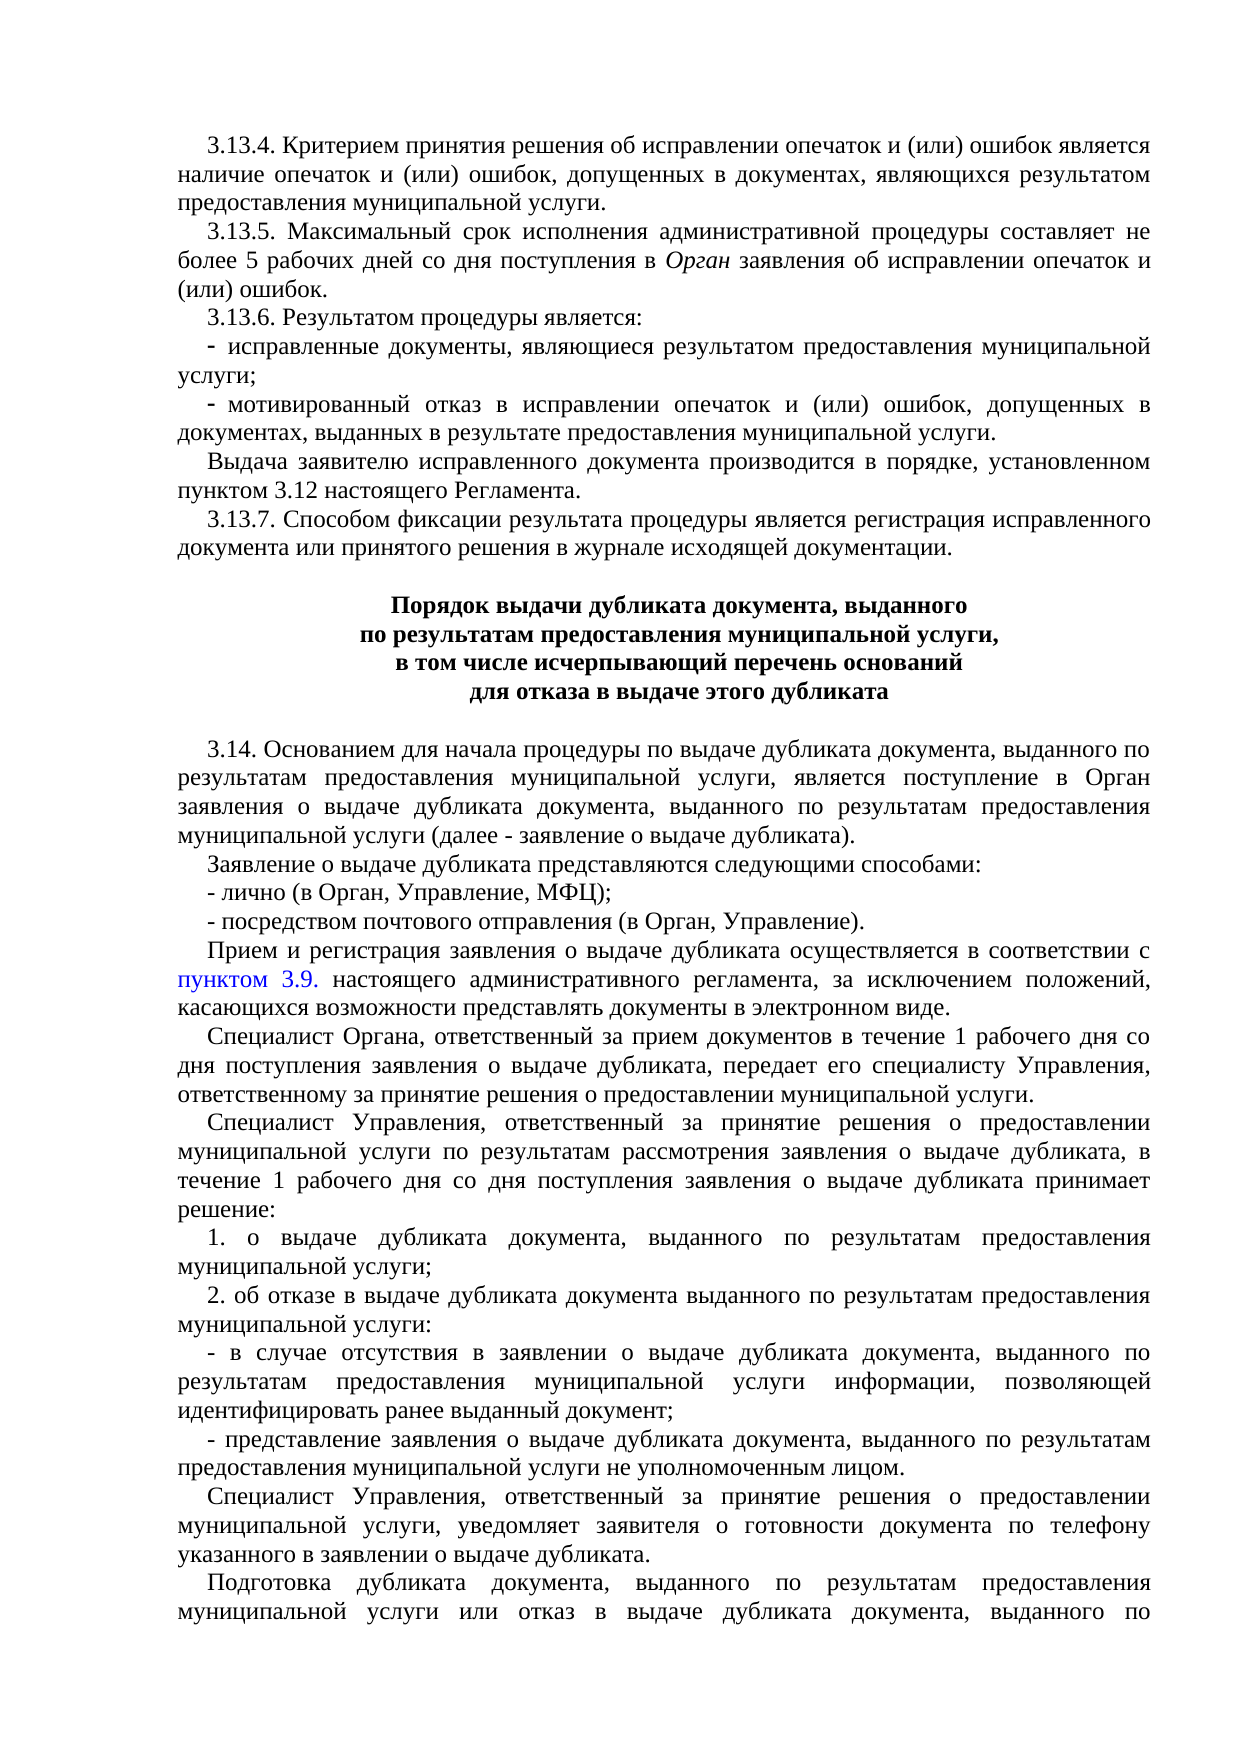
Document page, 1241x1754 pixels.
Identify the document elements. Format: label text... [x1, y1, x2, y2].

list мотивированный отказ в исправлении опечаток и (или) ошибок, допущенных в документах, выданных в результате предоставления муниципальной услуги. [177, 389, 1152, 446]
text 2. об отказе в выдаче дубликата документа выданного по результатам предоставления муниципальной услуги: [177, 1280, 1152, 1337]
text Прием и регистрация заявления о выдаче дубликата осуществляется в соответствии с пунктом 3.9. настоящего административного регламента, за исключением положений, касающихся возможности представлять документы в электронном виде. [177, 935, 1152, 1021]
text - посредством почтового отправления (в Орган, Управление). [177, 906, 1152, 935]
text - лично (в Орган, Управление, МФЦ); [177, 877, 1152, 906]
list исправленные документы, являющиеся результатом предоставления муниципальной услуги; [177, 331, 1152, 389]
text Заявление о выдаче дубликата представляются следующими способами: [177, 849, 1152, 877]
text в том числе исчерпывающий перечень оснований [177, 647, 1152, 676]
text для отказа в выдаче этого дубликата [177, 676, 1152, 705]
text 1. о выдаче дубликата документа, выданного по результатам предоставления муниципальной услуги; [177, 1222, 1152, 1280]
text Специалист Органа, ответственный за прием документов в течение 1 рабочего дня со дня поступления заявления о выдаче дубликата, передает его специалисту Управления, ответственному за принятие решения о предоставлении муниципальной услуги. [177, 1021, 1152, 1107]
text Выдача заявителю исправленного документа производится в порядке, установленном пунктом 3.12 настоящего Регламента. [177, 446, 1152, 504]
text Специалист Управления, ответственный за принятие решения о предоставлении муниципальной услуги, уведомляет заявителя о готовности документа по телефону указанного в заявлении о выдаче дубликата. [177, 1481, 1152, 1567]
text - в случае отсутствия в заявлении о выдаче дубликата документа, выданного по результатам предоставления муниципальной услуги информации, позволяющей идентифицировать ранее выданный документ; [177, 1337, 1152, 1424]
text по результатам предоставления муниципальной услуги, [177, 619, 1152, 647]
text Специалист Управления, ответственный за принятие решения о предоставлении муниципальной услуги по результатам рассмотрения заявления о выдаче дубликата, в течение 1 рабочего дня со дня поступления заявления о выдаче дубликата принимает решение: [177, 1107, 1152, 1222]
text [177, 1567, 1152, 1625]
text 3.13.4. Критерием принятия решения об исправлении опечаток и (или) ошибок является наличие опечаток и (или) ошибок, допущенных в документах, являющихся результатом предоставления муниципальной услуги. [177, 130, 1152, 216]
text 3.14. Основанием для начала процедуры по выдаче дубликата документа, выданного по результатам предоставления муниципальной услуги, является поступление в Орган заявления о выдаче дубликата документа, выданного по результатам предоставления муниципальной услуги (далее - заявление о выдаче дубликата). [177, 734, 1152, 849]
text Порядок выдачи дубликата документа, выданного [177, 590, 1152, 619]
text 3.13.6. Результатом процедуры является: [177, 302, 1152, 331]
text 3.13.7. Способом фиксации результата процедуры является регистрация исправленного документа или принятого решения в журнале исходящей документации. [177, 504, 1152, 561]
text - представление заявления о выдаче дубликата документа, выданного по результатам предоставления муниципальной услуги не уполномоченным лицом. [177, 1424, 1152, 1481]
text 3.13.5. Максимальный срок исполнения административной процедуры составляет не более 5 рабочих дней со дня поступления в Орган заявления об исправлении опечаток и (или) ошибок. [177, 216, 1152, 302]
